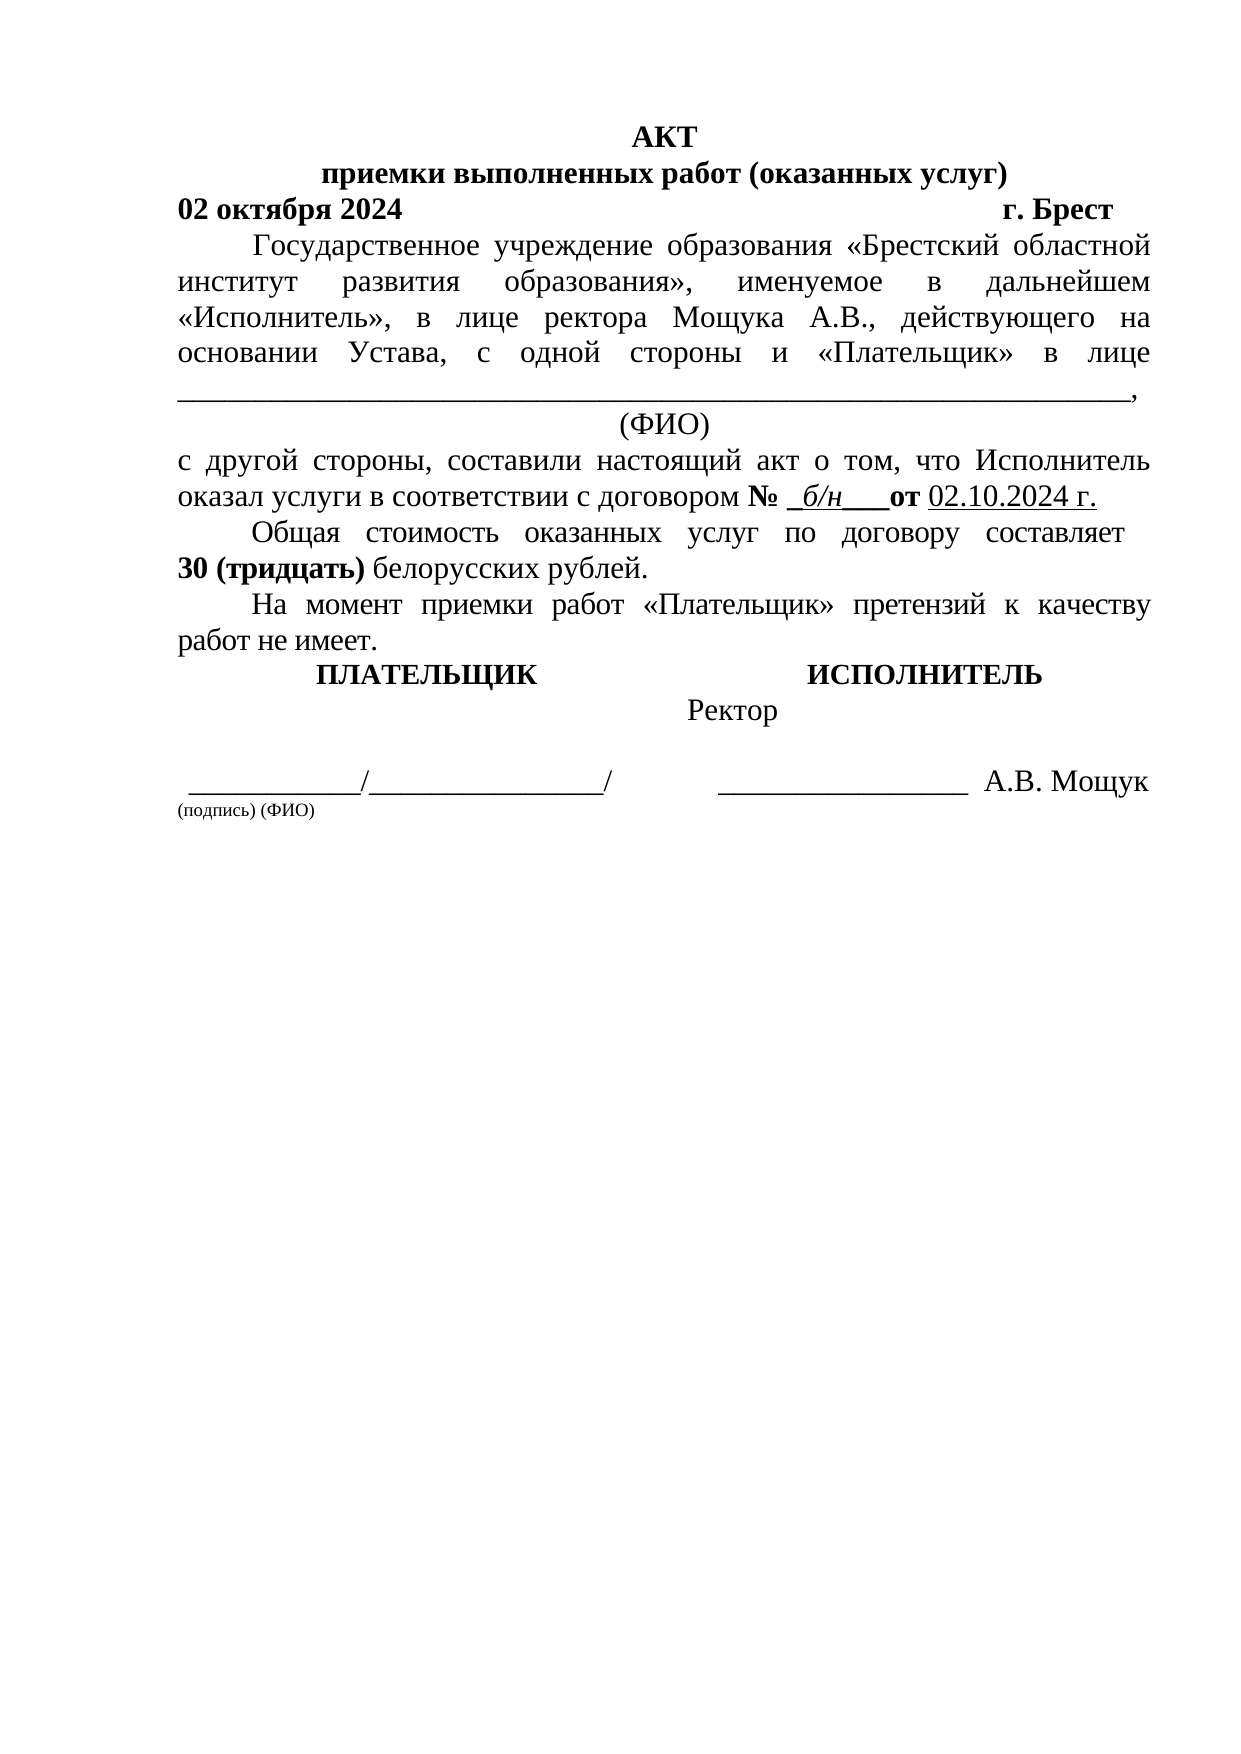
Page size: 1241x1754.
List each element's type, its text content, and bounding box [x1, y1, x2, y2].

text приемки выполненных работ (оказанных услуг) [177, 154, 1152, 190]
table_cell ___________/_______________/ [177, 691, 676, 798]
table_cell Ректор ________________ А.В. Мощук [676, 691, 1174, 798]
text (ФИО) [177, 406, 1152, 442]
text (подпись) (ФИО) [177, 798, 1152, 820]
text 02 октября 2024 г. Брест [177, 190, 1152, 226]
table_header ИСПОЛНИТЕЛЬ [676, 657, 1174, 691]
text Общая стоимость оказанных услуг по договору составляет 30 (тридцать) белорусских рублей. [177, 513, 1152, 585]
text с другой стороны, составили настоящий акт о том, что Исполнитель оказал услуги в соответствии с договором № _б/н___от 02.10.2024 г. [177, 442, 1152, 513]
text На момент приемки работ «Плательщик» претензий к качеству работ не имеет. [177, 585, 1152, 657]
text Государственное учреждение образования «Брестский областной институт развития образования», именуемое в дальнейшем «Исполнитель», в лице ректора Мощука А.В., действующего на основании Устава, с одной стороны и «Плательщик» в лице _____________________________________________________________, [177, 226, 1152, 406]
text АКТ [177, 118, 1152, 154]
table_header ПЛАТЕЛЬЩИК [177, 657, 676, 691]
